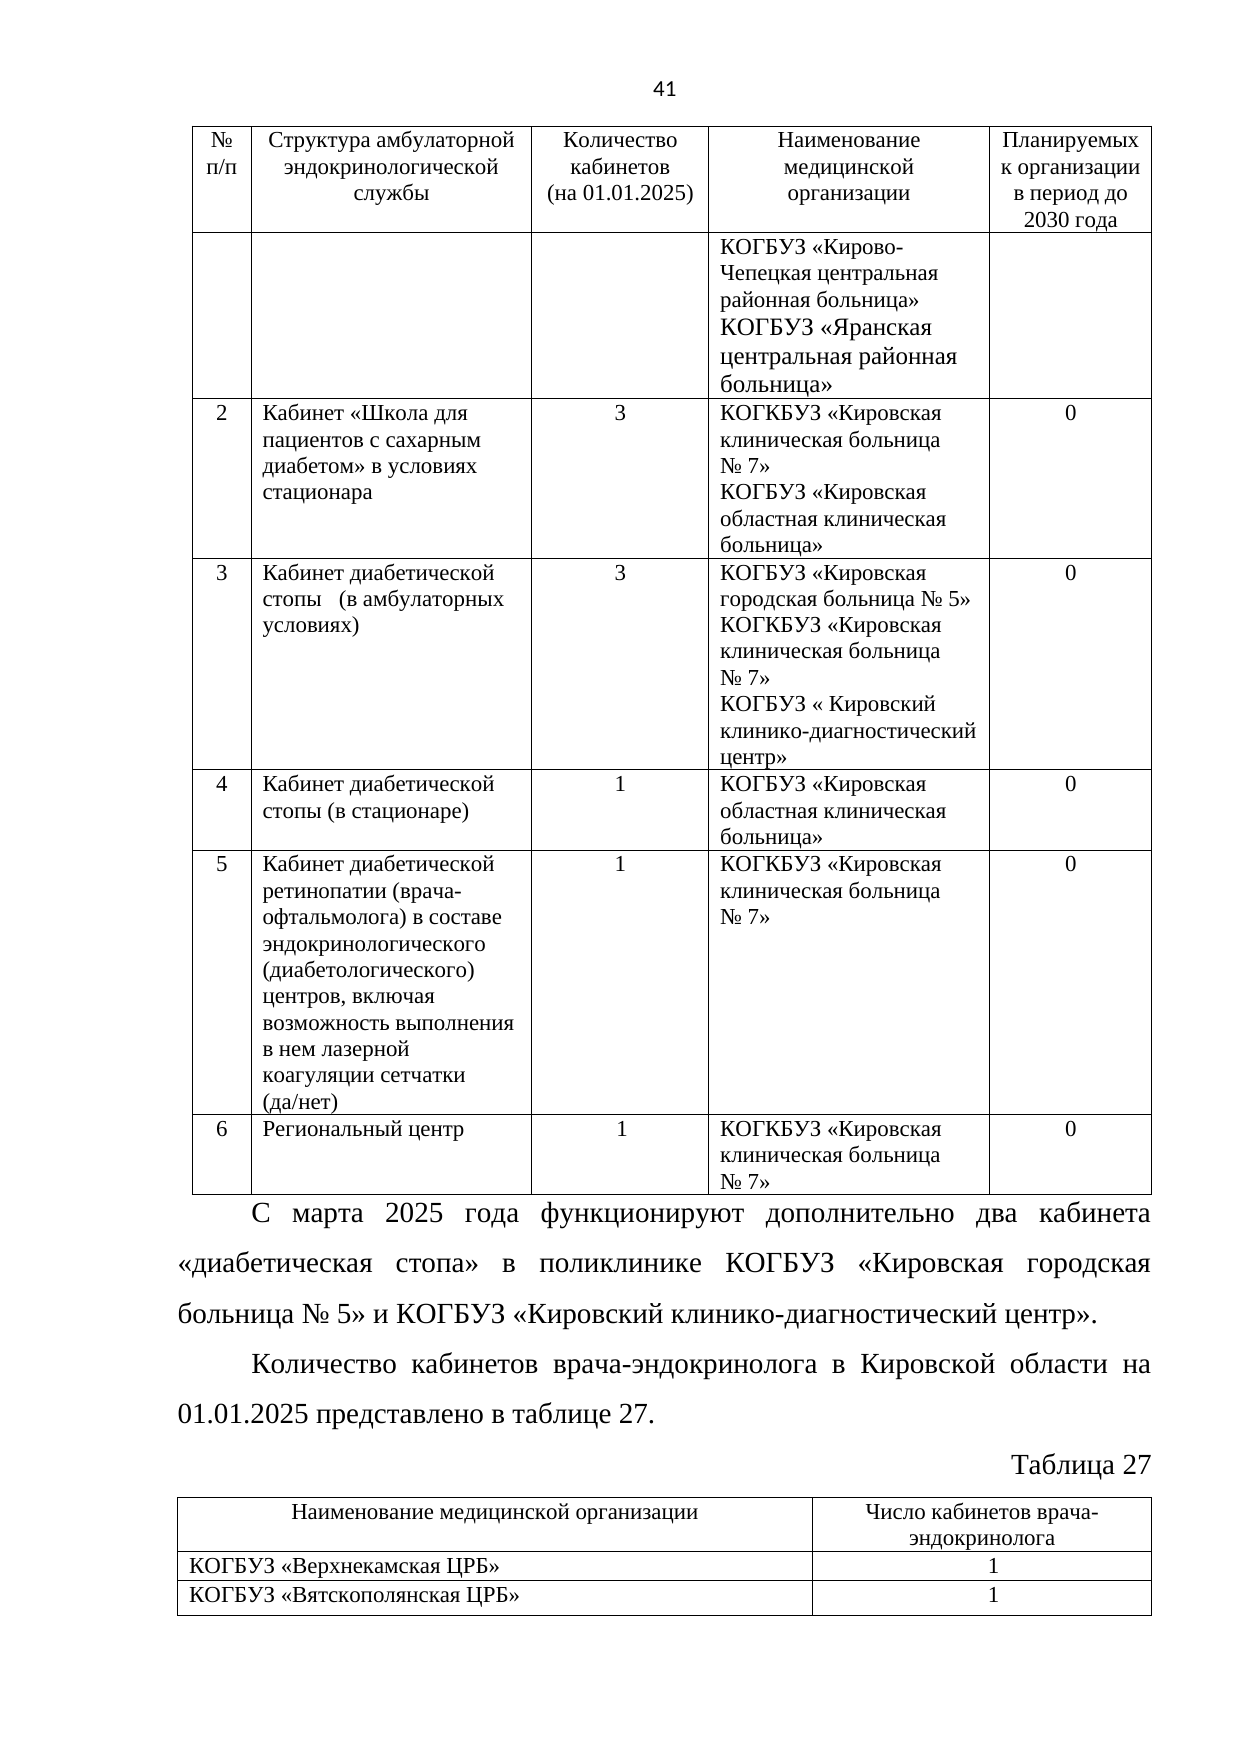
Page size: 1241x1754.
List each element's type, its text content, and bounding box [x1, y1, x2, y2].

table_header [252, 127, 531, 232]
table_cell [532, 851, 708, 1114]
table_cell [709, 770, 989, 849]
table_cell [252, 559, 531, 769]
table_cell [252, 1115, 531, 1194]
text Таблица 27 [177, 1447, 1152, 1480]
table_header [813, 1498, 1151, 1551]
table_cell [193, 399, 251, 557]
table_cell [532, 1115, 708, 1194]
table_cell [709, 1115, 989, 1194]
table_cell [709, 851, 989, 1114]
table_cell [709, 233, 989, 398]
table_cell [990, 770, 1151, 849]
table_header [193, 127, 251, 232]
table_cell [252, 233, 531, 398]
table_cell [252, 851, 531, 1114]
text Количество кабинетов врача-эндокринолога в Кировской области на 01.01.2025 представлено в таблице 27. [177, 1346, 1152, 1430]
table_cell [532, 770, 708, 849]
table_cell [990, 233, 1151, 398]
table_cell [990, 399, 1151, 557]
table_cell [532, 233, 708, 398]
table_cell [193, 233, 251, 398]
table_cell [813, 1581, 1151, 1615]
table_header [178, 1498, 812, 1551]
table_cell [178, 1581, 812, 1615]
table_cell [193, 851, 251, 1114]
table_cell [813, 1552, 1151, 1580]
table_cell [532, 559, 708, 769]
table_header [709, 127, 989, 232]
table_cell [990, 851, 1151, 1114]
text С марта 2025 года функционируют дополнительно два кабинета «диабетическая стопа» в поликлинике КОГБУЗ «Кировская городская больница № 5» и КОГБУЗ «Кировский клинико-диагностический центр». [177, 1195, 1152, 1329]
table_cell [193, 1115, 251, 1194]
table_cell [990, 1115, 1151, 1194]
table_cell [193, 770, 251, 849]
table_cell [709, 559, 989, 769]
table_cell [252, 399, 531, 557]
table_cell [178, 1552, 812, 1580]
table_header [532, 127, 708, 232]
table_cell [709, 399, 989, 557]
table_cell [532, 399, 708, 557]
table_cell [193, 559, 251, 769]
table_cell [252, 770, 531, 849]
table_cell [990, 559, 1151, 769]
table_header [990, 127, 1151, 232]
